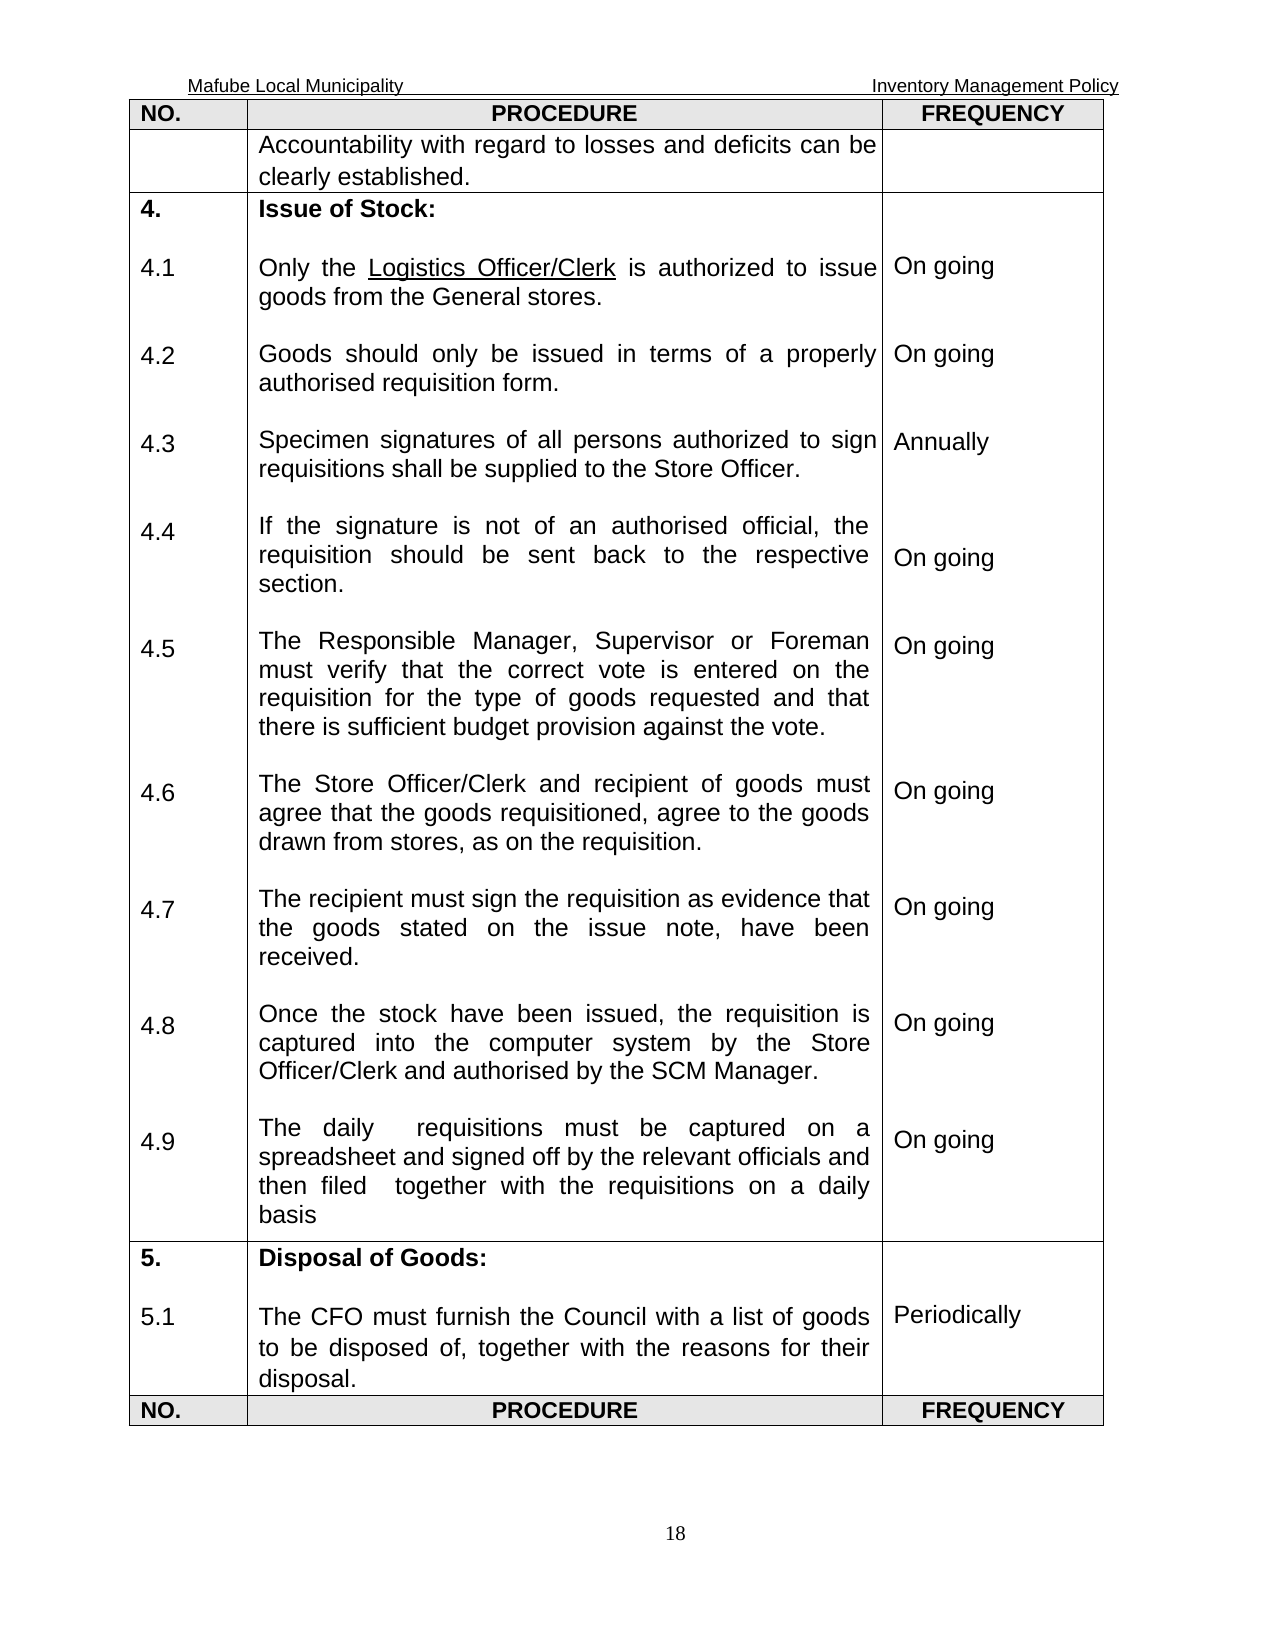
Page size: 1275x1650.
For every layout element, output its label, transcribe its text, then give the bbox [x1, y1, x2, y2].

table_cell 4. 4.1 4.2 4.3 4.4 4.5 4.6 4.7 4.8 4.9 [130, 193, 247, 1241]
table_cell Periodically [883, 1242, 1103, 1395]
table_header PROCEDURE [248, 100, 882, 129]
table_cell On going On going Annually On going On going On going On going On going On going [883, 193, 1103, 1241]
table_cell 5. 5.1 [130, 1242, 247, 1395]
table_cell Disposal of Goods: The CFO must furnish the Council with a list of goods to be disposed of, together with the reasons for their disposal. [248, 1242, 882, 1395]
table_cell PROCEDURE [248, 1396, 882, 1425]
table_cell [883, 130, 1103, 192]
table_header FREQUENCY [883, 100, 1103, 129]
table_cell NO. [130, 1396, 247, 1425]
table_cell Accountability with regard to losses and deficits can be clearly established. [248, 130, 882, 192]
table_cell Issue of Stock: Only the Logistics Officer/Clerk is authorized to issue goods from the General stores. Goods should only be issued in terms of a properly authorised requisition form. Specimen signatures of all persons authorized to sign requisitions shall be supplied to the Store Officer. If the signature is not of an authorised official, the requisition should be sent back to the respective section. The Responsible Manager, Supervisor or Foreman must verify that the correct vote is entered on the requisition for the type of goods requested and that there is sufficient budget provision against the vote. The Store Officer/Clerk and recipient of goods must agree that the goods requisitioned, agree to the goods drawn from stores, as on the requisition. The recipient must sign the requisition as evidence that the goods stated on the issue note, have been received. Once the stock have been issued, the requisition is captured into the computer system by the Store Officer/Clerk and authorised by the SCM Manager. The daily requisitions must be captured on a spreadsheet and signed off by the relevant officials and then filed together with the requisitions on a daily basis [248, 193, 882, 1241]
table_cell [130, 130, 247, 192]
table_header NO. [130, 100, 247, 129]
table_cell FREQUENCY [883, 1396, 1103, 1425]
